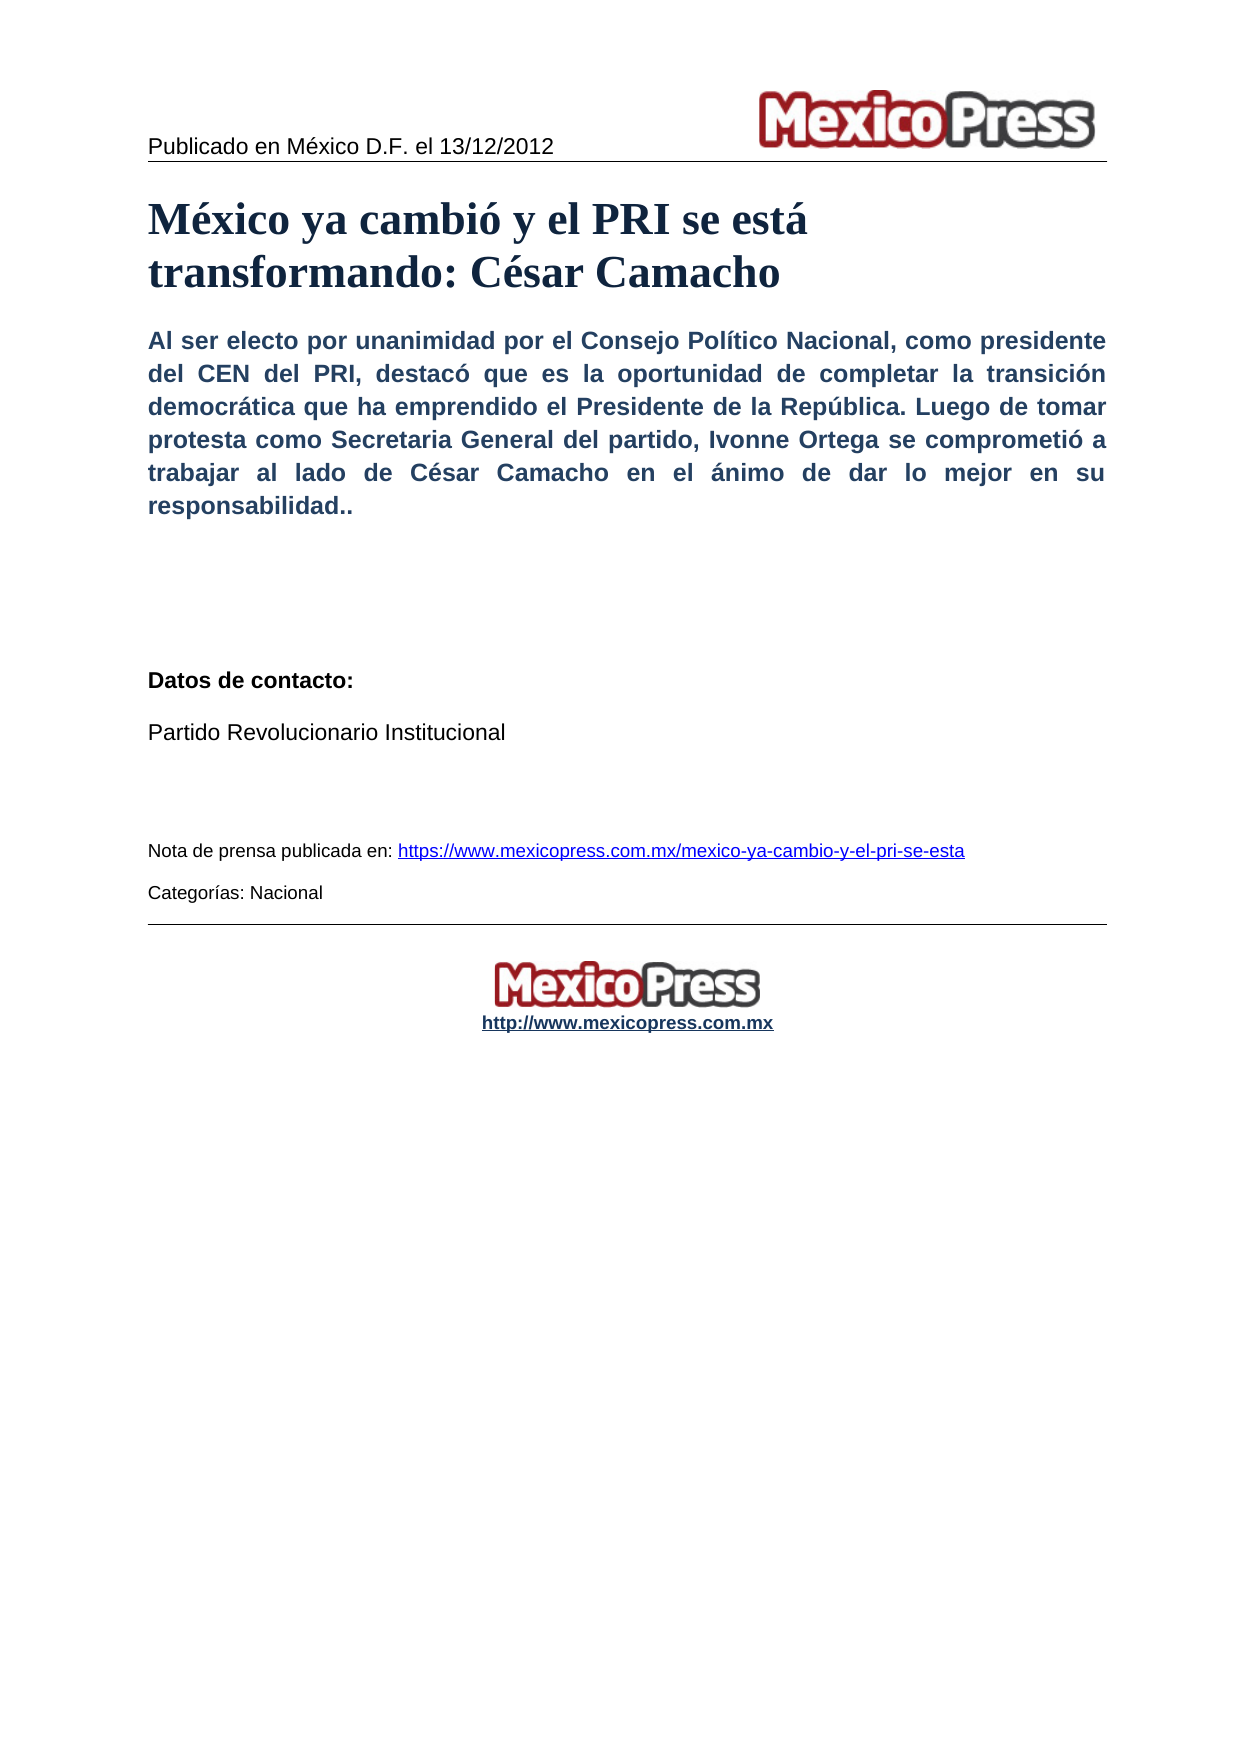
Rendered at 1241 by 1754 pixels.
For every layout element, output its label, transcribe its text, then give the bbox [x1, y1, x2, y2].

text Publicado en México D.F. el 13/12/2012 [148, 133, 1107, 161]
text Partido Revolucionario Institucional [148, 718, 1063, 745]
text Categorías: Nacional [148, 882, 1107, 903]
subtitle Al ser electo por unanimidad por el Consejo Político Nacional, como presidente del CEN del PRI, destacó que es la oportunidad de completar la transición democrática que ha emprendido el Presidente de la República. Luego de tomar protesta como Secretaria General del partido, Ivonne Ortega se comprometió a trabajar al lado de César Camacho en el ánimo de dar lo mejor en su responsabilidad.. [148, 326, 1107, 520]
picture [759, 90, 1096, 133]
picture [494, 961, 760, 1008]
subtitle México ya cambió y el PRI se está transformando: César Camacho [148, 192, 1107, 297]
text Datos de contacto: [148, 667, 1107, 694]
text Nota de prensa publicada en: https://www.mexicopress.com.mx/mexico-ya-cambio-y-el-pri-se-esta [148, 839, 1107, 861]
text http://www.mexicopress.com.mx [148, 1012, 1107, 1033]
